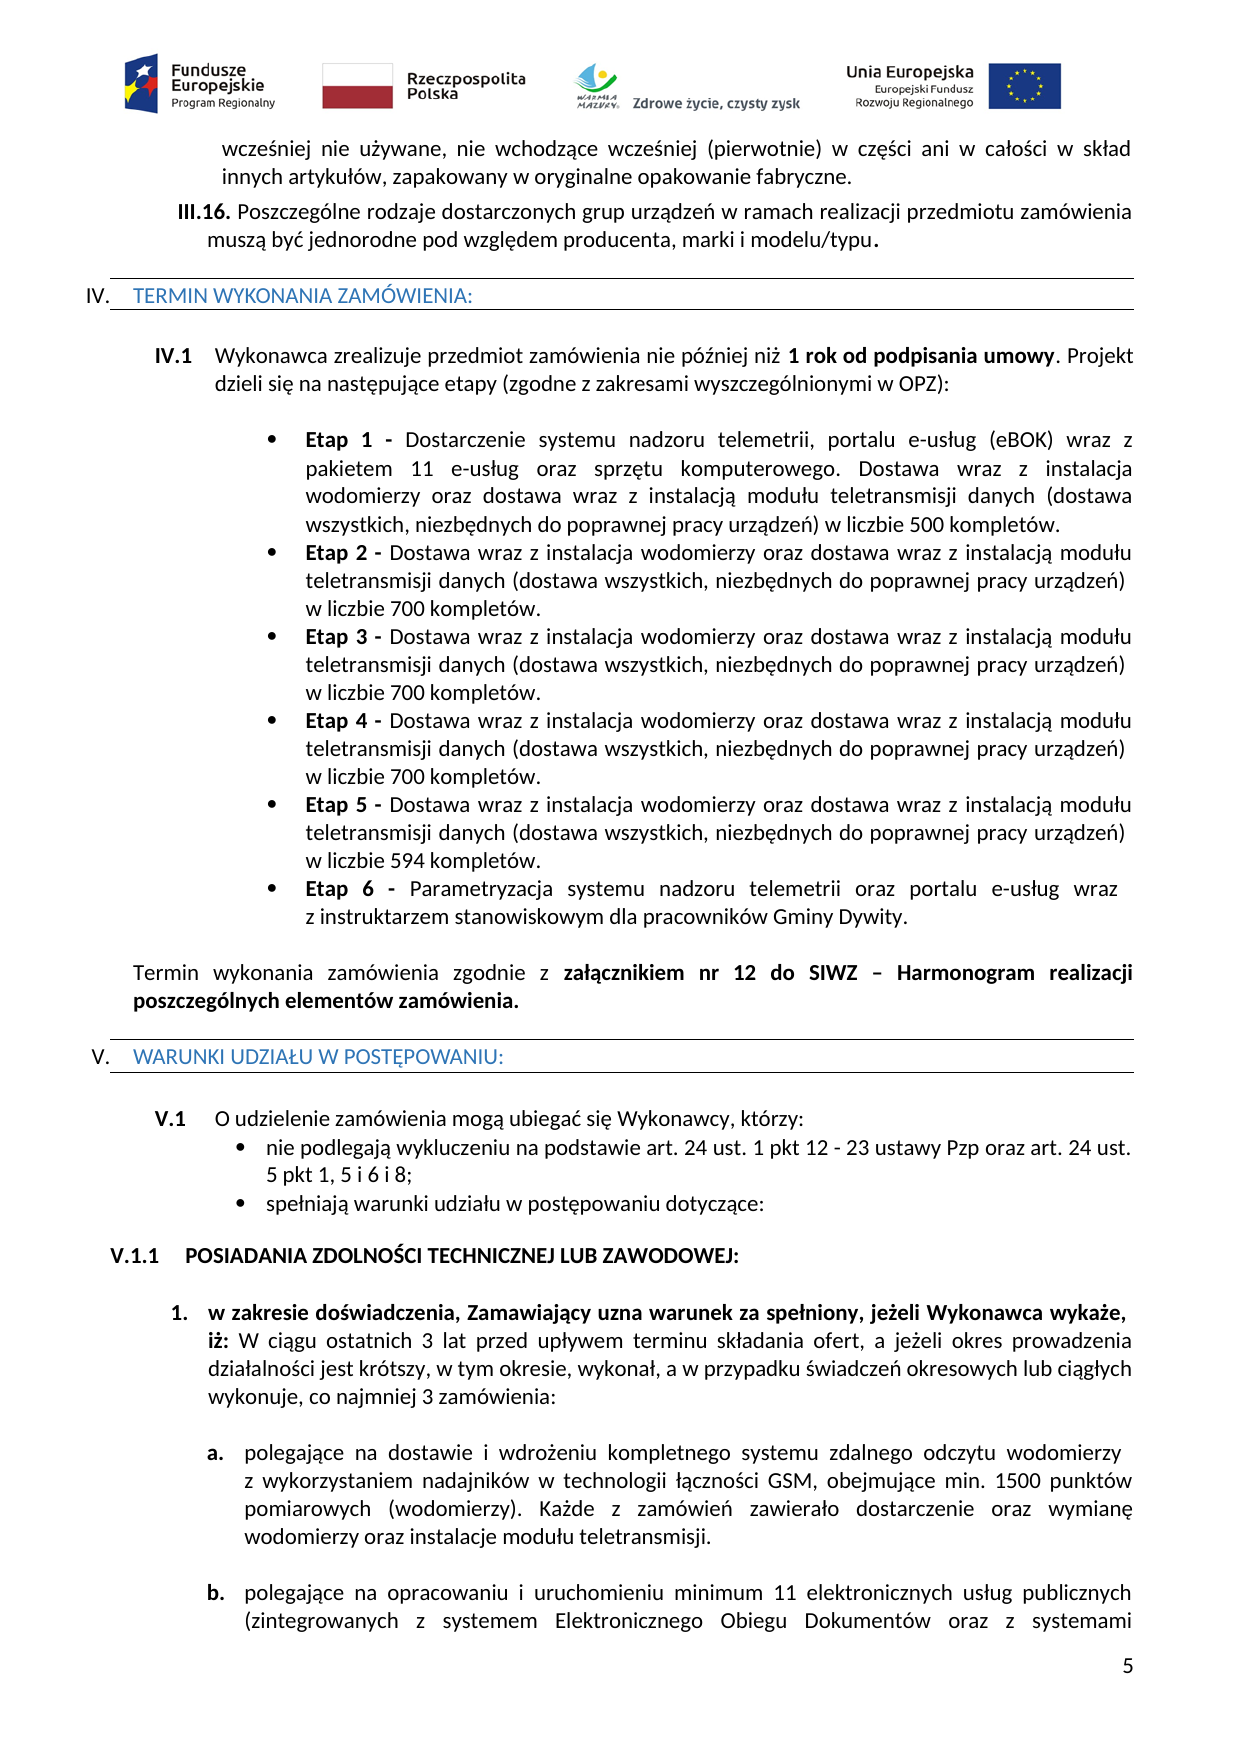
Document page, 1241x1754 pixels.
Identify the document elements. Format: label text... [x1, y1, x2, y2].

subtitle WARUNKI UDZIAŁU W POSTĘPOWANIU: [110, 1040, 1134, 1072]
subtitle spełniają warunki udziału w postępowaniu dotyczące: [236, 1189, 1134, 1217]
list Etap 3 - Dostawa wraz z instalacja wodomierzy oraz dostawa wraz z instalacją modułu teletransmisji danych (dostawa wszystkich, niezbędnych do poprawnej pracy urządzeń) w liczbie 700 kompletów. [268, 622, 1134, 706]
subtitle nie podlegają wykluczeniu na podstawie art. 24 ust. 1 pkt 12 - 23 ustawy Pzp oraz art. 24 ust. 5 pkt 1, 5 i 6 i 8; [236, 1133, 1134, 1189]
list w zakresie doświadczenia, Zamawiający uzna warunek za spełniony, jeżeli Wykonawca wykaże, iż: W ciągu ostatnich 3 lat przed upływem terminu składania ofert, a jeżeli okres prowadzenia działalności jest krótszy, w tym okresie, wykonał, a w przypadku świadczeń okresowych lub ciągłych wykonuje, co najmniej 3 zamówienia: [170, 1298, 1134, 1410]
list Etap 1 - Dostarczenie systemu nadzoru telemetrii, portalu e-usług (eBOK) wraz z pakietem 11 e-usług oraz sprzętu komputerowego. Dostawa wraz z instalacja wodomierzy oraz dostawa wraz z instalacją modułu teletransmisji danych (dostawa wszystkich, niezbędnych do poprawnej pracy urządzeń) w liczbie 500 kompletów. [268, 426, 1134, 538]
list Etap 2 - Dostawa wraz z instalacja wodomierzy oraz dostawa wraz z instalacją modułu teletransmisji danych (dostawa wszystkich, niezbędnych do poprawnej pracy urządzeń) w liczbie 700 kompletów. [268, 538, 1134, 622]
list Etap 4 - Dostawa wraz z instalacja wodomierzy oraz dostawa wraz z instalacją modułu teletransmisji danych (dostawa wszystkich, niezbędnych do poprawnej pracy urządzeń) w liczbie 700 kompletów. [268, 706, 1134, 790]
subtitle POSIADANIA ZDOLNOŚCI TECHNICZNEJ LUB ZAWODOWEJ: [110, 1242, 1134, 1270]
text Termin wykonania zamówienia zgodnie z załącznikiem nr 12 do SIWZ – Harmonogram realizacji poszczególnych elementów zamówienia. [133, 958, 1134, 1014]
subtitle TERMIN WYKONANIA ZAMÓWIENIA: [110, 279, 1134, 309]
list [207, 1578, 1134, 1634]
list Etap 5 - Dostawa wraz z instalacja wodomierzy oraz dostawa wraz z instalacją modułu teletransmisji danych (dostawa wszystkich, niezbędnych do poprawnej pracy urządzeń) w liczbie 594 kompletów. [268, 790, 1134, 874]
list polegające na dostawie i wdrożeniu kompletnego systemu zdalnego odczytu wodomierzy z wykorzystaniem nadajników w technologii łączności GSM, obejmujące min. 1500 punktów pomiarowych (wodomierzy). Każde z zamówień zawierało dostarczenie oraz wymianę wodomierzy oraz instalacje modułu teletransmisji. [207, 1438, 1134, 1550]
subtitle Wykonawca zrealizuje przedmiot zamówienia nie później niż 1 rok od podpisania umowy. Projekt dzieli się na następujące etapy (zgodne z zakresami wyszczególnionymi w OPZ): [154, 342, 1134, 398]
list Etap 6 - Parametryzacja systemu nadzoru telemetrii oraz portalu e-usług wraz z instruktarzem stanowiskowym dla pracowników Gminy Dywity. [268, 874, 1134, 930]
subtitle O udzielenie zamówienia mogą ubiegać się Wykonawcy, którzy: [154, 1104, 1134, 1133]
picture [90, 35, 1096, 131]
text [177, 134, 1134, 190]
text III.16. Poszczególne rodzaje dostarczonych grup urządzeń w ramach realizacji przedmiotu zamówienia muszą być jednorodne pod względem producenta, marki i modelu/typu. [177, 197, 1134, 253]
